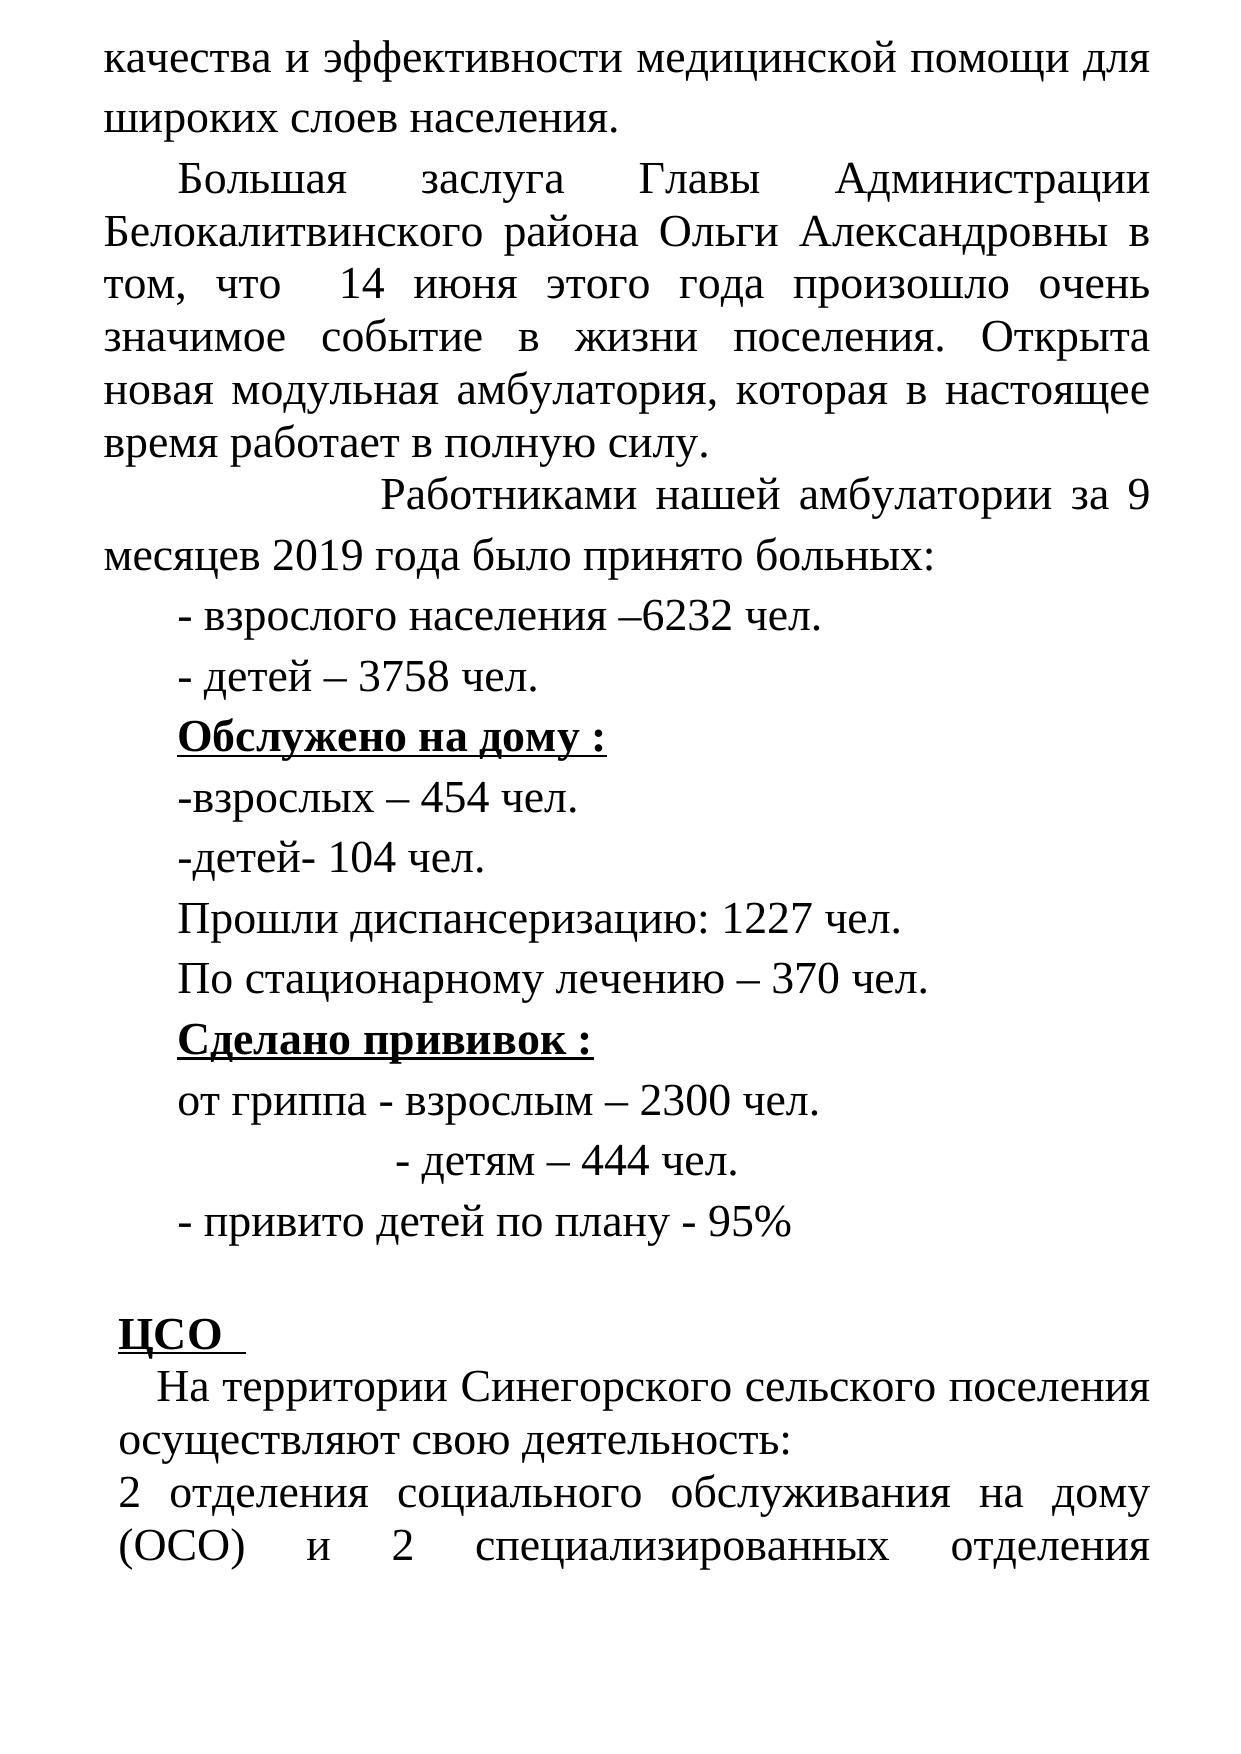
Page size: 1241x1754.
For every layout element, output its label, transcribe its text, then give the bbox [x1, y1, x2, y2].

text - привито детей по плану - 95% [103, 1193, 1152, 1246]
text На территории Синегорского сельского поселения осуществляют свою деятельность: [118, 1359, 1152, 1464]
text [103, 29, 1152, 143]
text Работниками нашей амбулатории за 9 месяцев 2019 года было принято больных: [103, 467, 1152, 580]
text Прошли диспансеризацию: 1227 чел. [103, 891, 1152, 943]
text -детей- 104 чел. [103, 830, 1152, 883]
text Большая заслуга Главы Администрации Белокалитвинского района Ольги Александровны в том, что 14 июня этого года произошло очень значимое событие в жизни поселения. Открыта новая модульная амбулатория, которая в настоящее время работает в полную силу. [103, 151, 1152, 467]
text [118, 1464, 1152, 1570]
text ЦСО [118, 1306, 1152, 1359]
text - детям – 444 чел. [103, 1133, 1152, 1185]
text Обслужено на дому : [103, 709, 1152, 762]
text - взрослого населения –6232 чел. [103, 588, 1152, 641]
text По стационарному лечению – 370 чел. [103, 951, 1152, 1004]
text -взрослых – 454 чел. [103, 769, 1152, 822]
text Сделано прививок : [103, 1012, 1152, 1064]
text от гриппа - взрослым – 2300 чел. [103, 1072, 1152, 1125]
text - детей – 3758 чел. [103, 648, 1152, 701]
